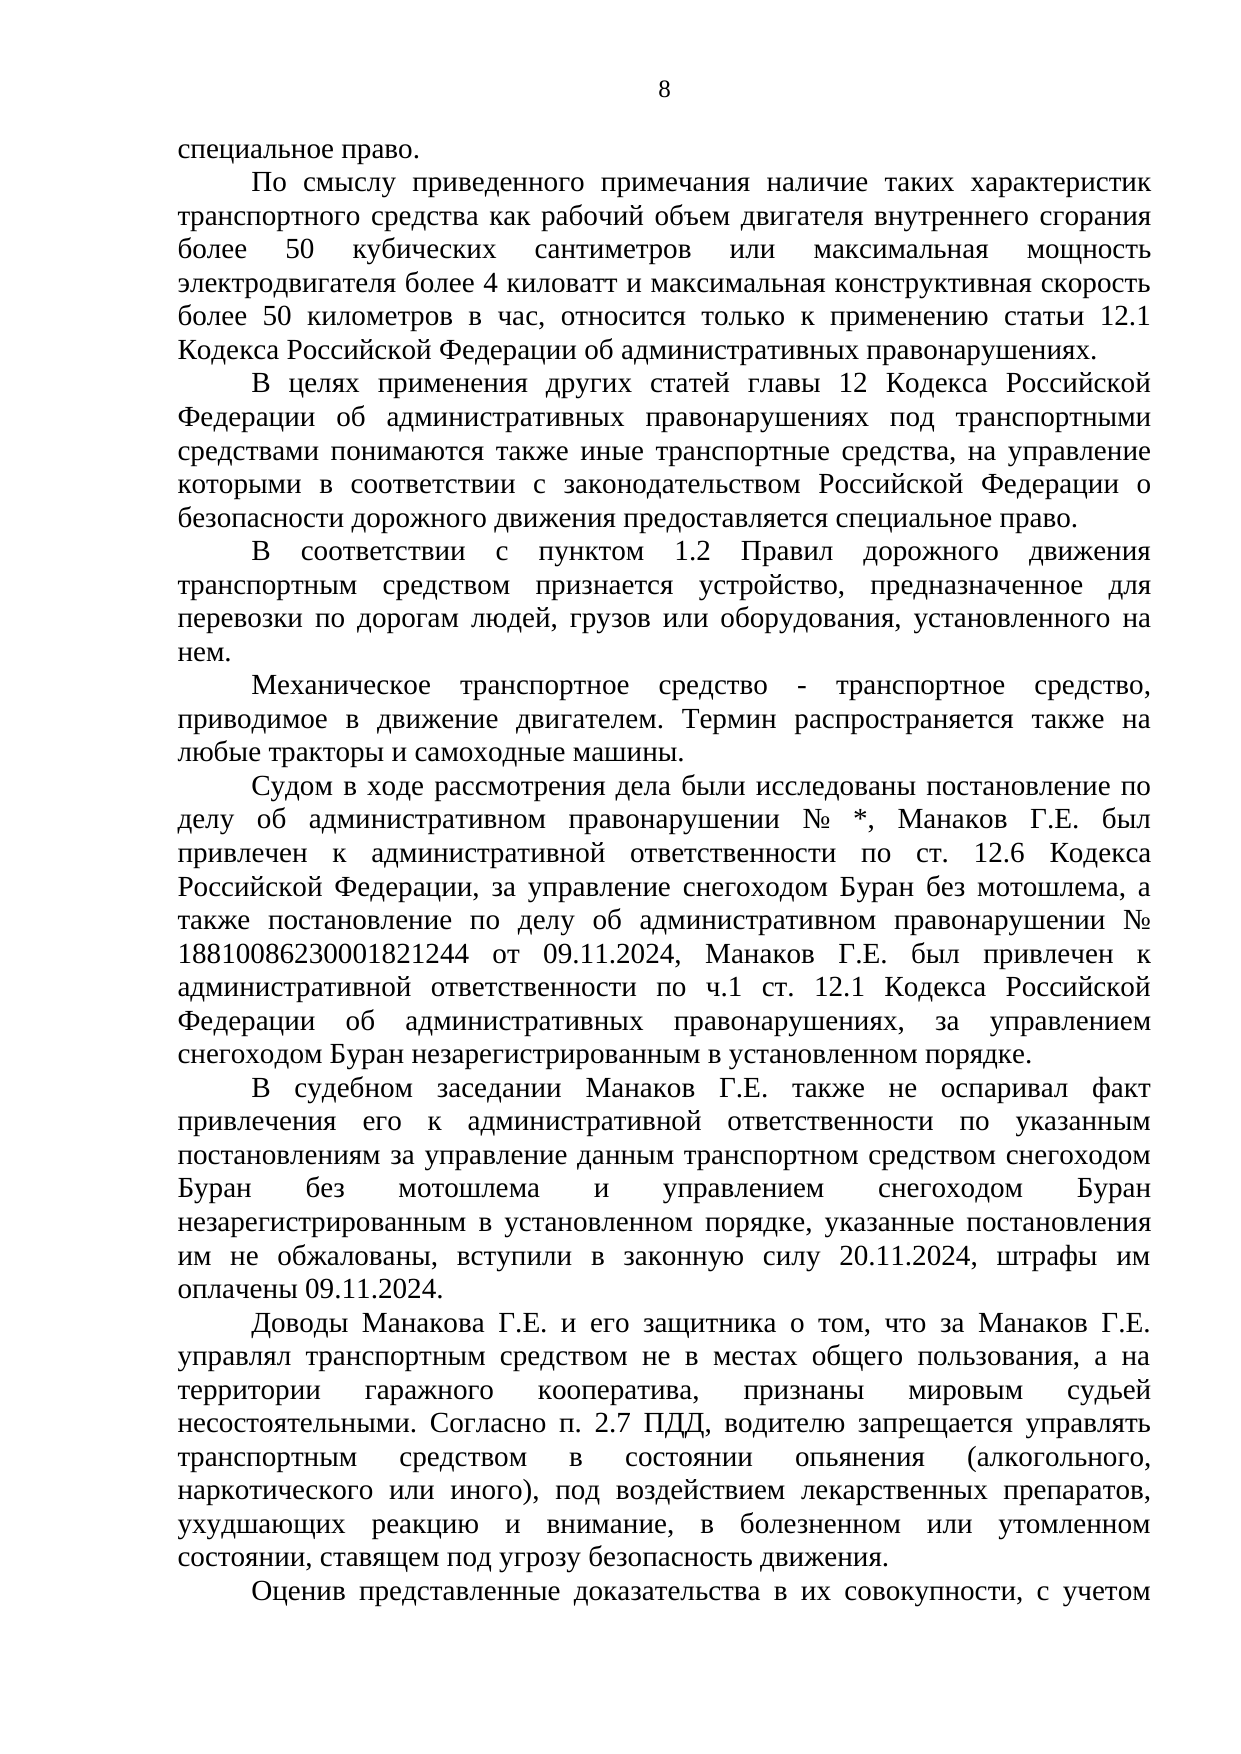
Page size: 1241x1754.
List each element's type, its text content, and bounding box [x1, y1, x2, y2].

text Доводы Манакова Г.Е. и его защитника о том, что за Манаков Г.Е. управлял транспортным средством не в местах общего пользования, а на территории гаражного кооператива, признаны мировым судьей несостоятельными. Согласно п. 2.7 ПДД, водителю запрещается управлять транспортным средством в состоянии опьянения (алкогольного, наркотического или иного), под воздействием лекарственных препаратов, ухудшающих реакцию и внимание, в болезненном или утомленном состоянии, ставящем под угрозу безопасность движения. [177, 1305, 1152, 1574]
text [177, 131, 1152, 165]
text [177, 1574, 1152, 1607]
text Судом в ходе рассмотрения дела были исследованы постановление по делу об административном правонарушении № *, Манаков Г.Е. был привлечен к административной ответственности по ст. 12.6 Кодекса Российской Федерации, за управление снегоходом Буран без мотошлема, а также постановление по делу об административном правонарушении № 18810086230001821244 от 09.11.2024, Манаков Г.Е. был привлечен к административной ответственности по ч.1 ст. 12.1 Кодекса Российской Федерации об административных правонарушениях, за управлением снегоходом Буран незарегистрированным в установленном порядке. [177, 769, 1152, 1071]
text В целях применения других статей главы 12 Кодекса Российской Федерации об административных правонарушениях под транспортными средствами понимаются также иные транспортные средства, на управление которыми в соответствии с законодательством Российской Федерации о безопасности дорожного движения предоставляется специальное право. [177, 366, 1152, 534]
text Механическое транспортное средство - транспортное средство, приводимое в движение двигателем. Термин распространяется также на любые тракторы и самоходные машины. [177, 668, 1152, 769]
text В соответствии с пунктом 1.2 Правил дорожного движения транспортным средством признается устройство, предназначенное для перевозки по дорогам людей, грузов или оборудования, установленного на нем. [177, 534, 1152, 668]
text В судебном заседании Манаков Г.Е. также не оспаривал факт привлечения его к административной ответственности по указанным постановлениям за управление данным транспортном средством снегоходом Буран без мотошлема и управлением снегоходом Буран незарегистрированным в установленном порядке, указанные постановления им не обжалованы, вступили в законную силу 20.11.2024, штрафы им оплачены 09.11.2024. [177, 1071, 1152, 1305]
text По смыслу приведенного примечания наличие таких характеристик транспортного средства как рабочий объем двигателя внутреннего сгорания более 50 кубических сантиметров или максимальная мощность электродвигателя более 4 киловатт и максимальная конструктивная скорость более 50 километров в час, относится только к применению статьи 12.1 Кодекса Российской Федерации об административных правонарушениях. [177, 165, 1152, 366]
